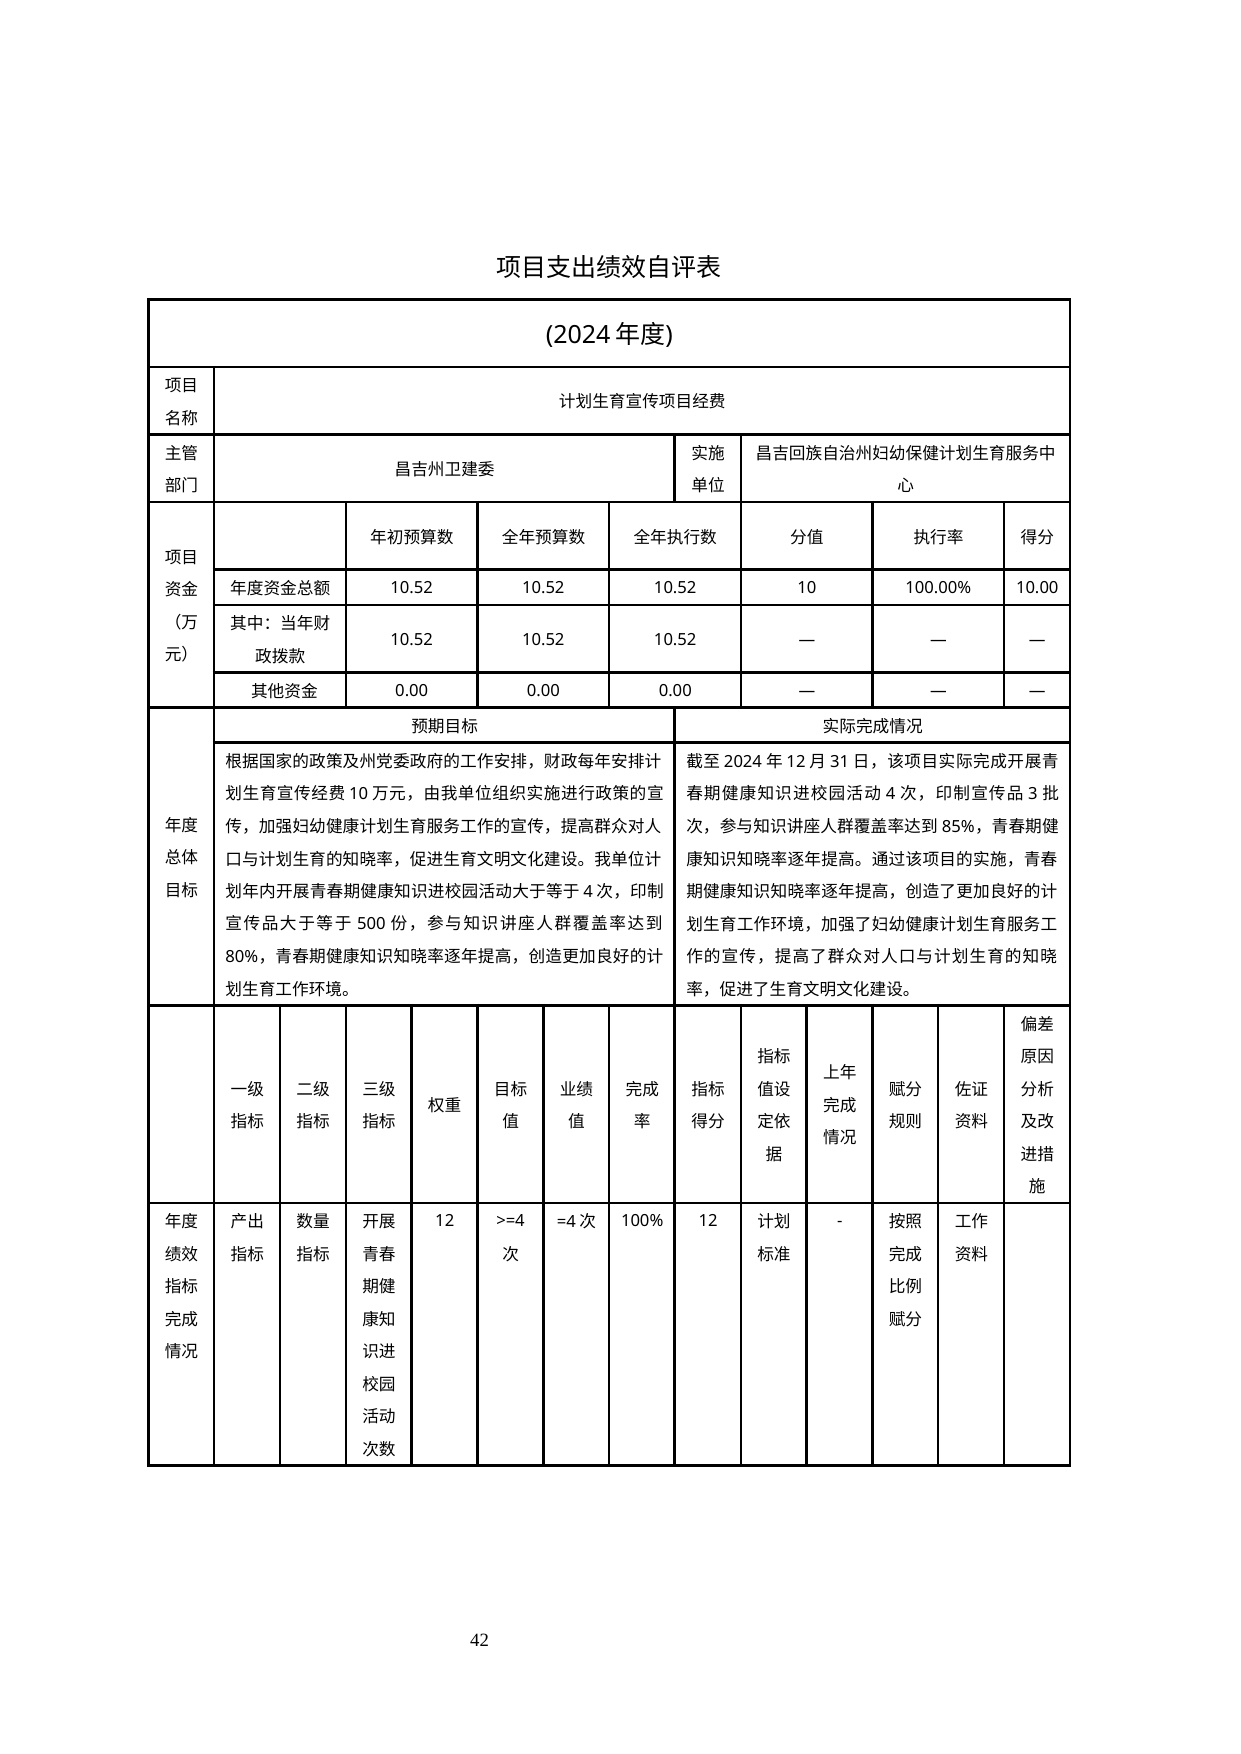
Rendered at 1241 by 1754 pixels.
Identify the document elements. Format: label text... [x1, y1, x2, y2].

table_cell 赋分规则 [874, 1007, 937, 1201]
table_cell 10.52 [347, 571, 476, 603]
table_cell 目标值 [479, 1007, 542, 1201]
table_cell 截至2024年12月31日，该项目实际完成开展青春期健康知识进校园活动4次，印制宣传品3批次，参与知识讲座人群覆盖率达到85%，青春期健康知识知晓率逐年提高。通过该项目的实施，青春期健康知识知晓率逐年提高，创造了更加良好的计划生育工作环境，加强了妇幼健康计划生育服务工作的宣传，提高了群众对人口与计划生育的知晓率，促进了生育文明文化建设。 [676, 744, 1069, 1004]
table_cell — [742, 674, 871, 706]
table_cell 二级指标 [281, 1007, 345, 1201]
table_cell 执行率 [874, 503, 1003, 568]
table_cell 年度总体目标 [150, 709, 213, 1004]
table_cell — [1005, 674, 1069, 706]
table_cell 业绩值 [545, 1007, 608, 1201]
table_cell 数量指标 [281, 1204, 345, 1464]
table_cell 昌吉回族自治州妇幼保健计划生育服务中心 [742, 436, 1069, 501]
table_cell 计划标准 [742, 1204, 805, 1464]
table_cell — [742, 606, 871, 671]
table_cell 昌吉州卫建委 [215, 436, 673, 501]
table_cell 佐证资料 [939, 1007, 1003, 1201]
table_cell 10.52 [479, 571, 608, 603]
table_cell [215, 503, 345, 568]
table_cell 年度资金总额 [215, 571, 345, 603]
table_cell [150, 1007, 213, 1201]
table_cell 10.52 [479, 606, 608, 671]
table_cell 预期目标 [215, 709, 673, 741]
table_cell 0.00 [347, 674, 476, 706]
table_cell 主管部门 [150, 436, 213, 501]
table_cell — [874, 674, 1003, 706]
table_cell 其中：当年财政拨款 [215, 606, 345, 671]
table_cell 100% [610, 1204, 673, 1464]
table_cell 10.52 [347, 606, 476, 671]
table_cell 计划生育宣传项目经费 [215, 368, 1069, 433]
table_cell 分值 [742, 503, 871, 568]
table_cell 实际完成情况 [676, 709, 1069, 741]
table_cell 得分 [1005, 503, 1069, 568]
table_cell 100.00% [874, 571, 1003, 603]
table_cell 权重 [413, 1007, 476, 1201]
table_cell — [1005, 606, 1069, 671]
table_cell 10 [742, 571, 871, 603]
table_cell =4次 [545, 1204, 608, 1464]
table_cell — [874, 606, 1003, 671]
table_cell 开展青春期健康知识进校园活动次数 [347, 1204, 410, 1464]
table_cell 实施单位 [676, 436, 740, 501]
table_cell 指标值设定依据 [742, 1007, 805, 1201]
table_cell 偏差原因分析及改进措施 [1005, 1007, 1069, 1201]
table_cell - [808, 1204, 871, 1464]
table_cell 0.00 [479, 674, 608, 706]
table_cell 指标得分 [676, 1007, 740, 1201]
table_cell 全年预算数 [479, 503, 608, 568]
table_cell >=4次 [479, 1204, 542, 1464]
table_cell 10.52 [610, 606, 740, 671]
table_cell 10.00 [1005, 571, 1069, 603]
table_cell 其他资金 [215, 674, 345, 706]
table_cell [1005, 1204, 1069, 1464]
table_cell 项目资金（万元） [150, 503, 213, 706]
table_cell 上年完成情况 [808, 1007, 871, 1201]
table_cell 项目名称 [150, 368, 213, 433]
table_cell 10.52 [610, 571, 740, 603]
table_cell 一级指标 [215, 1007, 279, 1201]
table_cell 年度绩效指标完成情况 [150, 1204, 213, 1464]
table_cell (2024年度) [150, 301, 1069, 366]
table_cell 完成率 [610, 1007, 673, 1201]
table_cell 12 [413, 1204, 476, 1464]
table_cell 12 [676, 1204, 740, 1464]
table_cell 0.00 [610, 674, 740, 706]
table_cell 按照完成比例赋分 [874, 1204, 937, 1464]
table_cell 工作资料 [939, 1204, 1003, 1464]
table_cell 根据国家的政策及州党委政府的工作安排，财政每年安排计划生育宣传经费10万元，由我单位组织实施进行政策的宣传，加强妇幼健康计划生育服务工作的宣传，提高群众对人口与计划生育的知晓率，促进生育文明文化建设。我单位计划年内开展青春期健康知识进校园活动大于等于4次，印制宣传品大于等于500份，参与知识讲座人群覆盖率达到80%，青春期健康知识知晓率逐年提高，创造更加良好的计划生育工作环境。 [215, 744, 673, 1004]
table_header 项目支出绩效自评表 [148, 233, 1070, 298]
table_cell 三级指标 [347, 1007, 410, 1201]
table_cell 产出指标 [215, 1204, 279, 1464]
table_cell 年初预算数 [347, 503, 476, 568]
table_cell 全年执行数 [610, 503, 740, 568]
